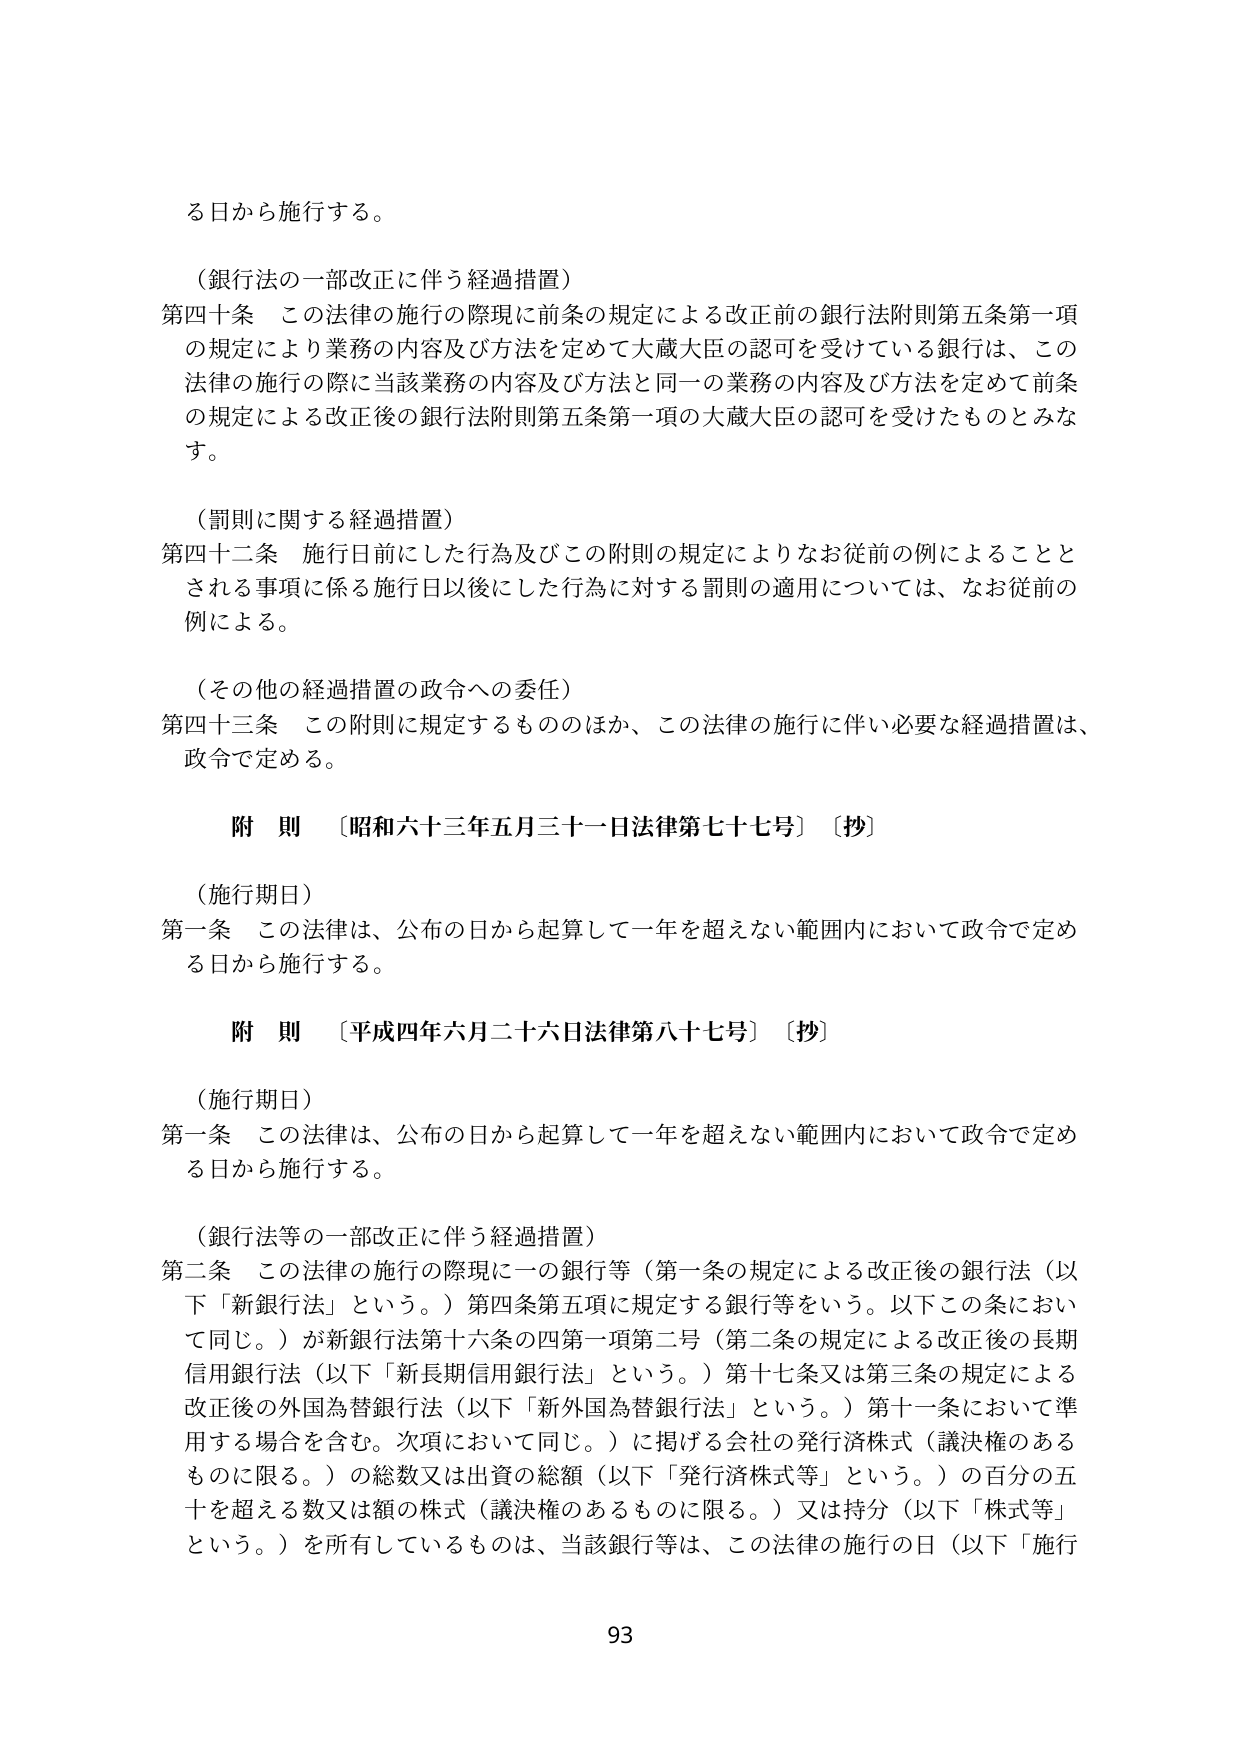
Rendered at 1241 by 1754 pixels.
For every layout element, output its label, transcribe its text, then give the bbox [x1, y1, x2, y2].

text 第四十二条 施行日前にした行為及びこの附則の規定によりなお従前の例によることとされる事項に係る施行日以後にした行為に対する罰則の適用については、なお従前の例による。 [161, 535, 1079, 638]
text 第一条 この法律は、公布の日から起算して一年を超えない範囲内において政令で定める日から施行する。 [161, 1116, 1079, 1184]
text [161, 194, 1079, 228]
text （罰則に関する経過措置） [184, 501, 1079, 535]
text 附 則 〔昭和六十三年五月三十一日法律第七十七号〕〔抄〕 [230, 809, 1079, 843]
text 第一条 この法律は、公布の日から起算して一年を超えない範囲内において政令で定める日から施行する。 [161, 911, 1079, 979]
text 第四十三条 この附則に規定するもののほか、この法律の施行に伴い必要な経過措置は、政令で定める。 [161, 706, 1079, 774]
text 第四十条 この法律の施行の際現に前条の規定による改正前の銀行法附則第五条第一項の規定により業務の内容及び方法を定めて大蔵大臣の認可を受けている銀行は、この法律の施行の際に当該業務の内容及び方法と同一の業務の内容及び方法を定めて前条の規定による改正後の銀行法附則第五条第一項の大蔵大臣の認可を受けたものとみなす。 [161, 296, 1079, 467]
text （施行期日） [184, 877, 1079, 911]
text （銀行法の一部改正に伴う経過措置） [184, 262, 1079, 296]
text （その他の経過措置の政令への委任） [184, 672, 1079, 706]
text 附 則 〔平成四年六月二十六日法律第八十七号〕〔抄〕 [230, 1014, 1079, 1048]
text （銀行法等の一部改正に伴う経過措置） [184, 1219, 1079, 1253]
text （施行期日） [184, 1082, 1079, 1116]
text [161, 1253, 1079, 1560]
